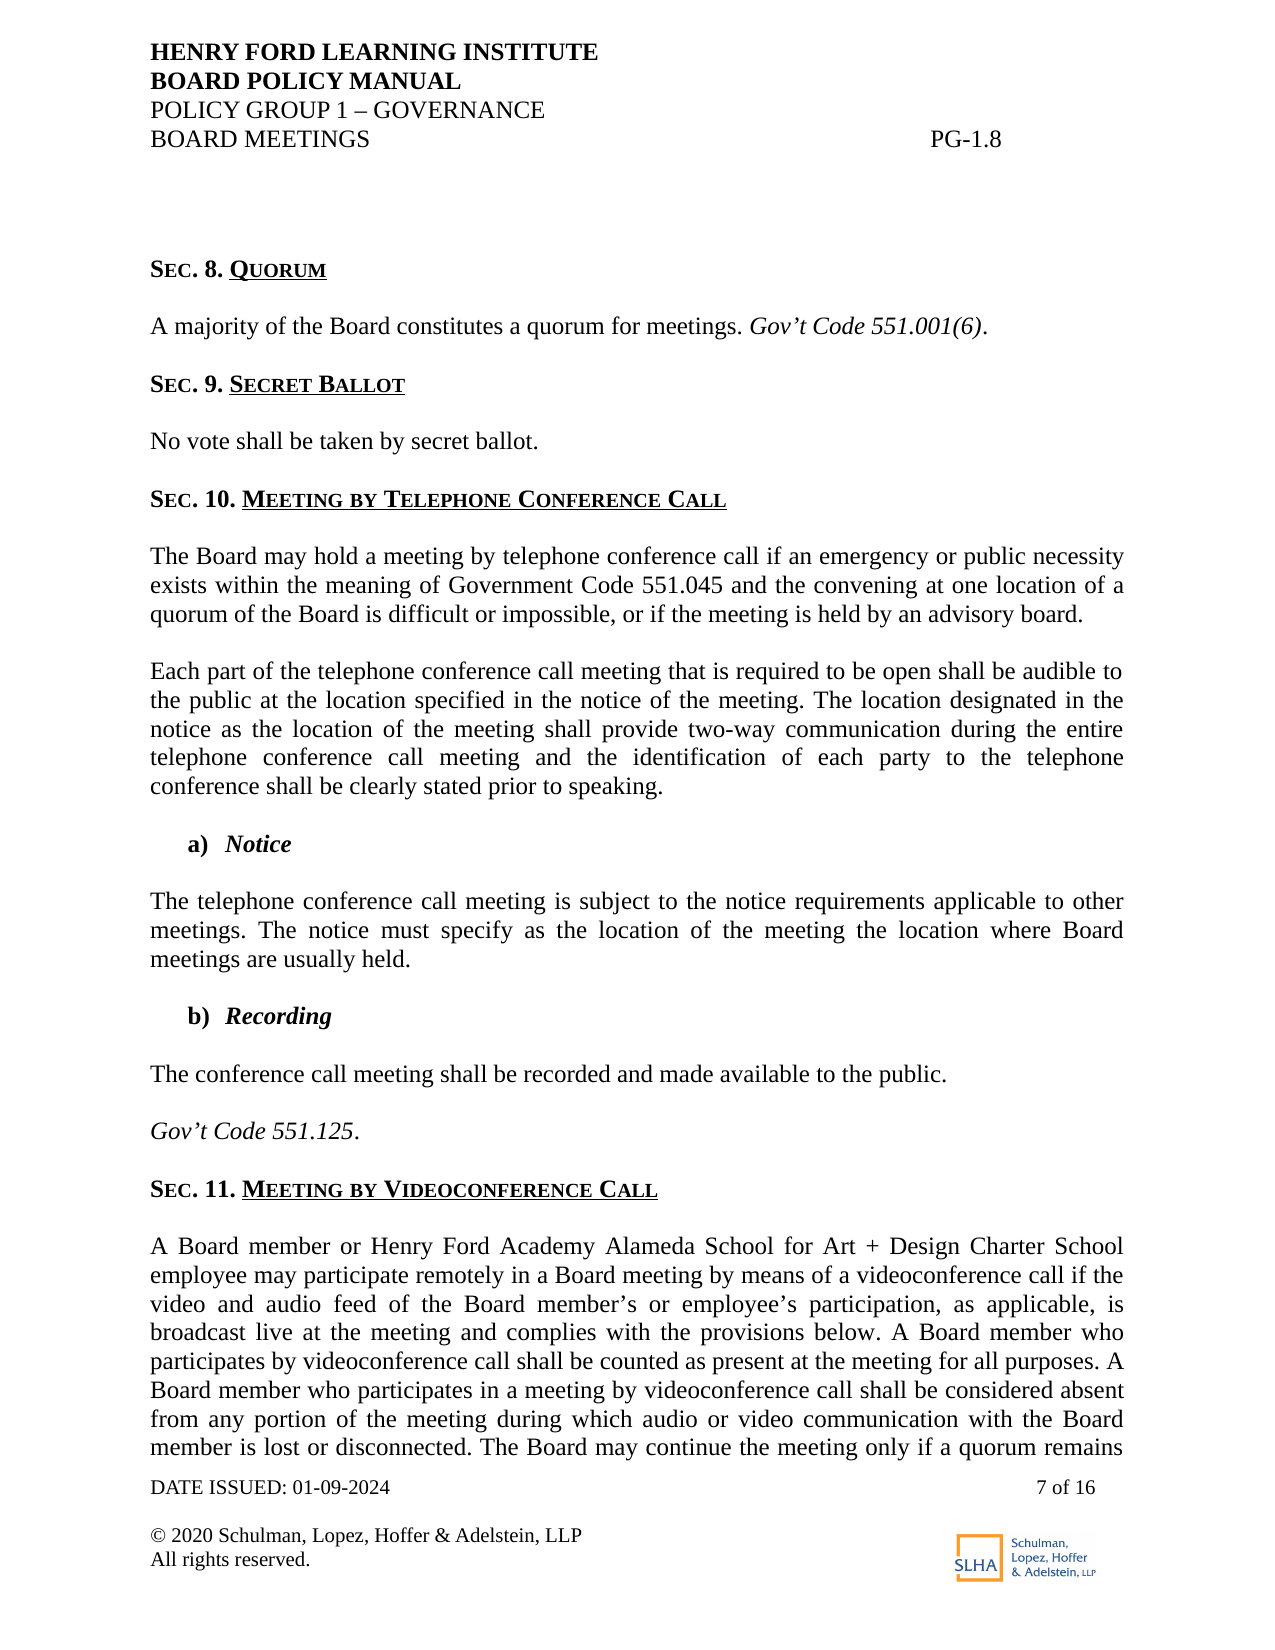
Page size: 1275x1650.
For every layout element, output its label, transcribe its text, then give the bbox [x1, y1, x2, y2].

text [150, 1231, 1125, 1461]
picture [954, 1532, 1097, 1584]
list Quorum [150, 254, 1125, 282]
text The conference call meeting shall be recorded and made available to the public. [150, 1059, 1125, 1087]
list Meeting by Telephone Conference Call [150, 484, 1125, 512]
text The telephone conference call meeting is subject to the notice requirements applicable to other meetings. The notice must specify as the location of the meeting the location where Board meetings are usually held. [150, 886, 1125, 972]
list Notice [187, 829, 1125, 857]
text No vote shall be taken by secret ballot. [150, 426, 1125, 455]
list Meeting by Videoconference Call [150, 1174, 1125, 1202]
text The Board may hold a meeting by telephone conference call if an emergency or public necessity exists within the meaning of Government Code 551.045 and the convening at one location of a quorum of the Board is difficult or impossible, or if the meeting is held by an advisory board. [150, 541, 1125, 627]
text Each part of the telephone conference call meeting that is required to be open shall be audible to the public at the location specified in the notice of the meeting. The location designated in the notice as the location of the meeting shall provide two-way communication during the entire telephone conference call meeting and the identification of each party to the telephone conference shall be clearly stated prior to speaking. [150, 656, 1125, 800]
list Recording [187, 1001, 1125, 1030]
list Secret Ballot [150, 369, 1125, 397]
text Gov’t Code 551.125. [150, 1116, 1125, 1145]
text A majority of the Board constitutes a quorum for meetings. Gov’t Code 551.001(6). [150, 311, 1125, 340]
